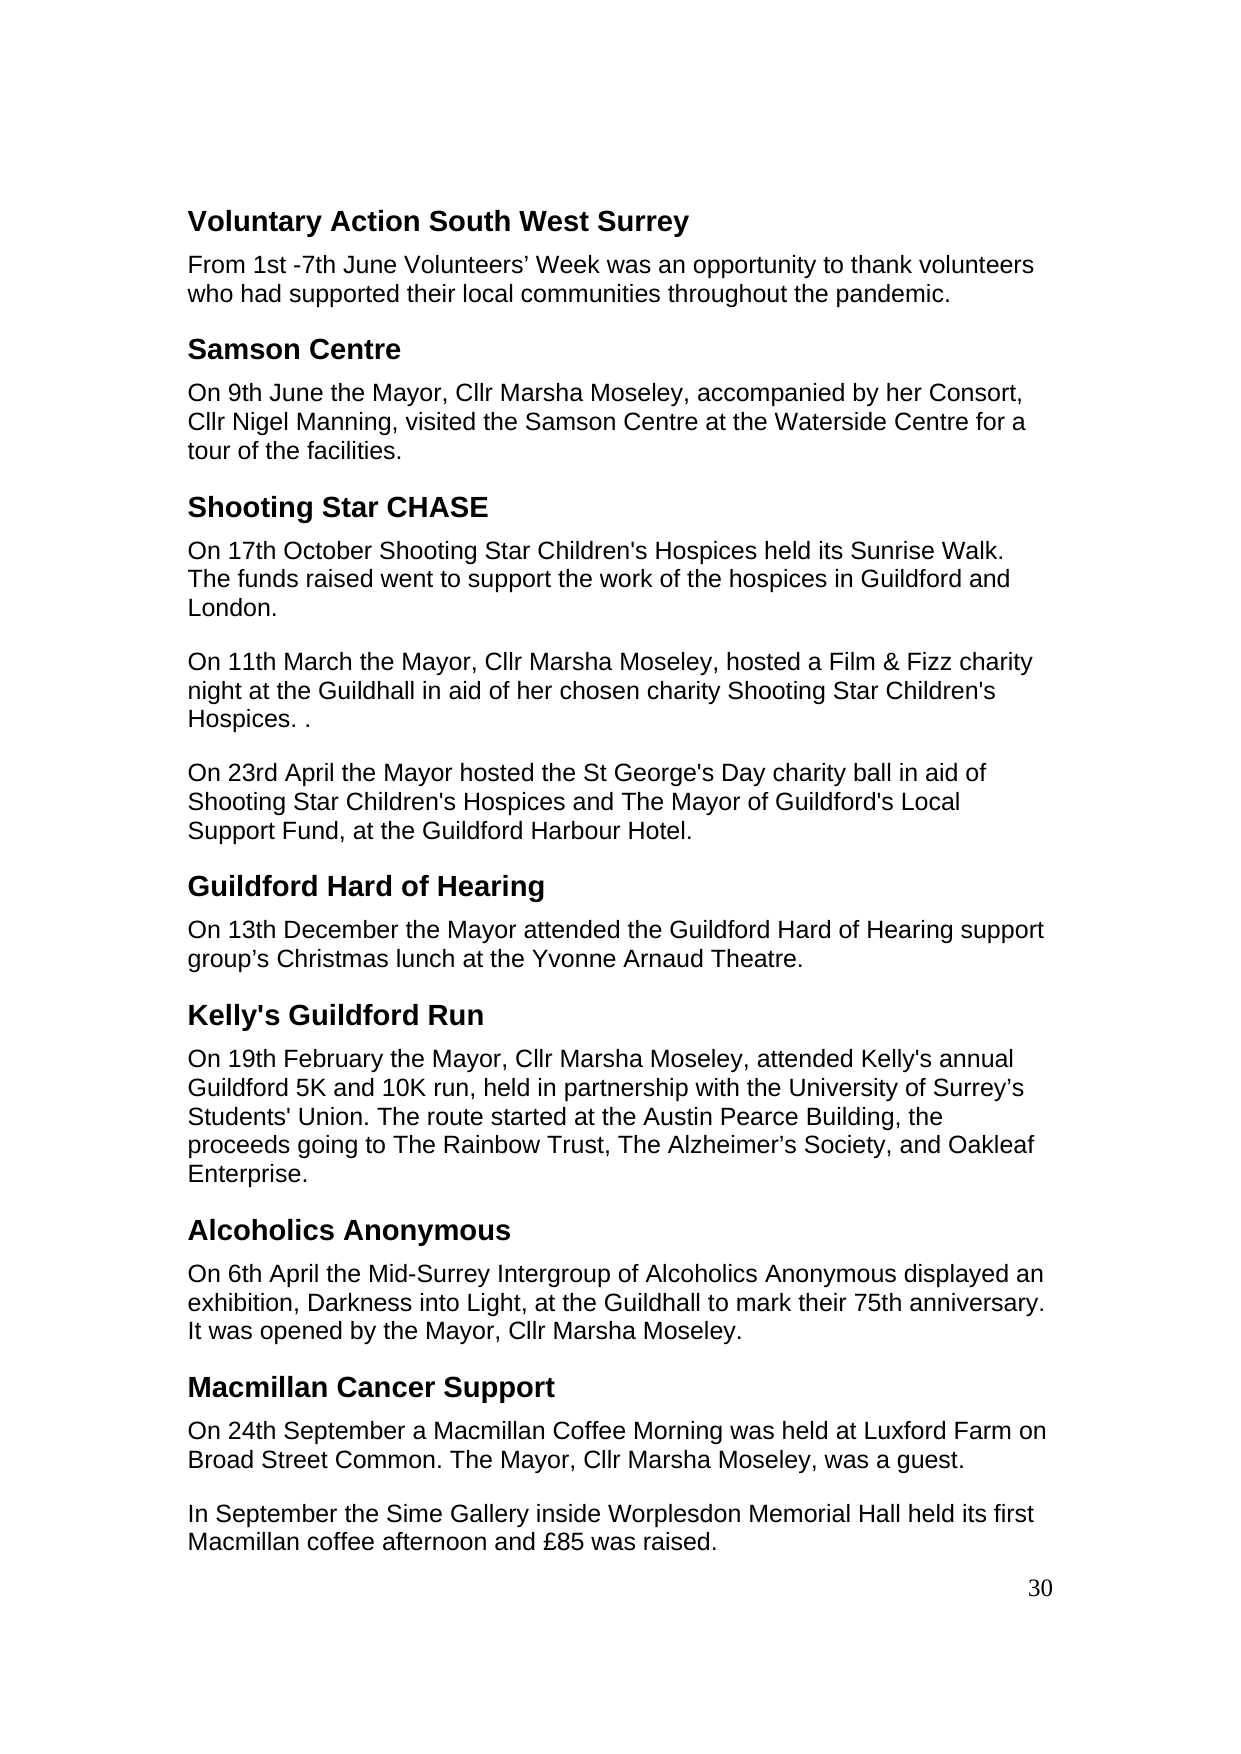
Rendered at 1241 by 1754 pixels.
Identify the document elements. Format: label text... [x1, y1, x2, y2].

text On 9th June the Mayor, Cllr Marsha Moseley, accompanied by her Consort, Cllr Nigel Manning, visited the Samson Centre at the Waterside Centre for a tour of the facilities. [187, 378, 1053, 464]
subtitle Guildford Hard of Hearing [187, 869, 1053, 903]
text In September the Sime Gallery inside Worplesdon Memorial Hall held its first Macmillan coffee afternoon and £85 was raised. [187, 1498, 1053, 1556]
text On 6th April the Mid-Surrey Intergroup of Alcoholics Anonymous displayed an exhibition, Darkness into Light, at the Guildhall to mark their 75th anniversary. It was opened by the Mayor, Cllr Marsha Moseley. [187, 1259, 1053, 1345]
text On 13th December the Mayor attended the Guildford Hard of Hearing support group’s Christmas lunch at the Yvonne Arnaud Theatre. [187, 915, 1053, 973]
text On 23rd April the Mayor hosted the St George's Day charity ball in aid of Shooting Star Children's Hospices and The Mayor of Guildford's Local Support Fund, at the Guildford Harbour Hotel. [187, 758, 1053, 844]
subtitle Kelly's Guildford Run [187, 998, 1053, 1031]
text On 24th September a Macmillan Coffee Morning was held at Luxford Farm on Broad Street Common. The Mayor, Cllr Marsha Moseley, was a guest. [187, 1416, 1053, 1473]
text On 11th March the Mayor, Cllr Marsha Moseley, hosted a Film & Fizz charity night at the Guildhall in aid of her chosen charity Shooting Star Children's Hospices. . [187, 647, 1053, 733]
text On 19th February the Mayor, Cllr Marsha Moseley, attended Kelly's annual Guildford 5K and 10K run, held in partnership with the University of Surrey’s Students' Union. The route started at the Austin Pearce Building, the proceeds going to The Rainbow Trust, The Alzheimer’s Society, and Oakleaf Enterprise. [187, 1044, 1053, 1188]
subtitle Macmillan Cancer Support [187, 1370, 1053, 1403]
subtitle Shooting Star CHASE [187, 489, 1053, 523]
subtitle Alcoholics Anonymous [187, 1213, 1053, 1246]
subtitle Voluntary Action South West Surrey [187, 204, 1053, 237]
text On 17th October Shooting Star Children's Hospices held its Sunrise Walk. The funds raised went to support the work of the hospices in Guildford and London. [187, 536, 1053, 622]
text From 1st -7th June Volunteers’ Week was an opportunity to thank volunteers who had supported their local communities throughout the pandemic. [187, 250, 1053, 307]
subtitle Samson Centre [187, 332, 1053, 366]
